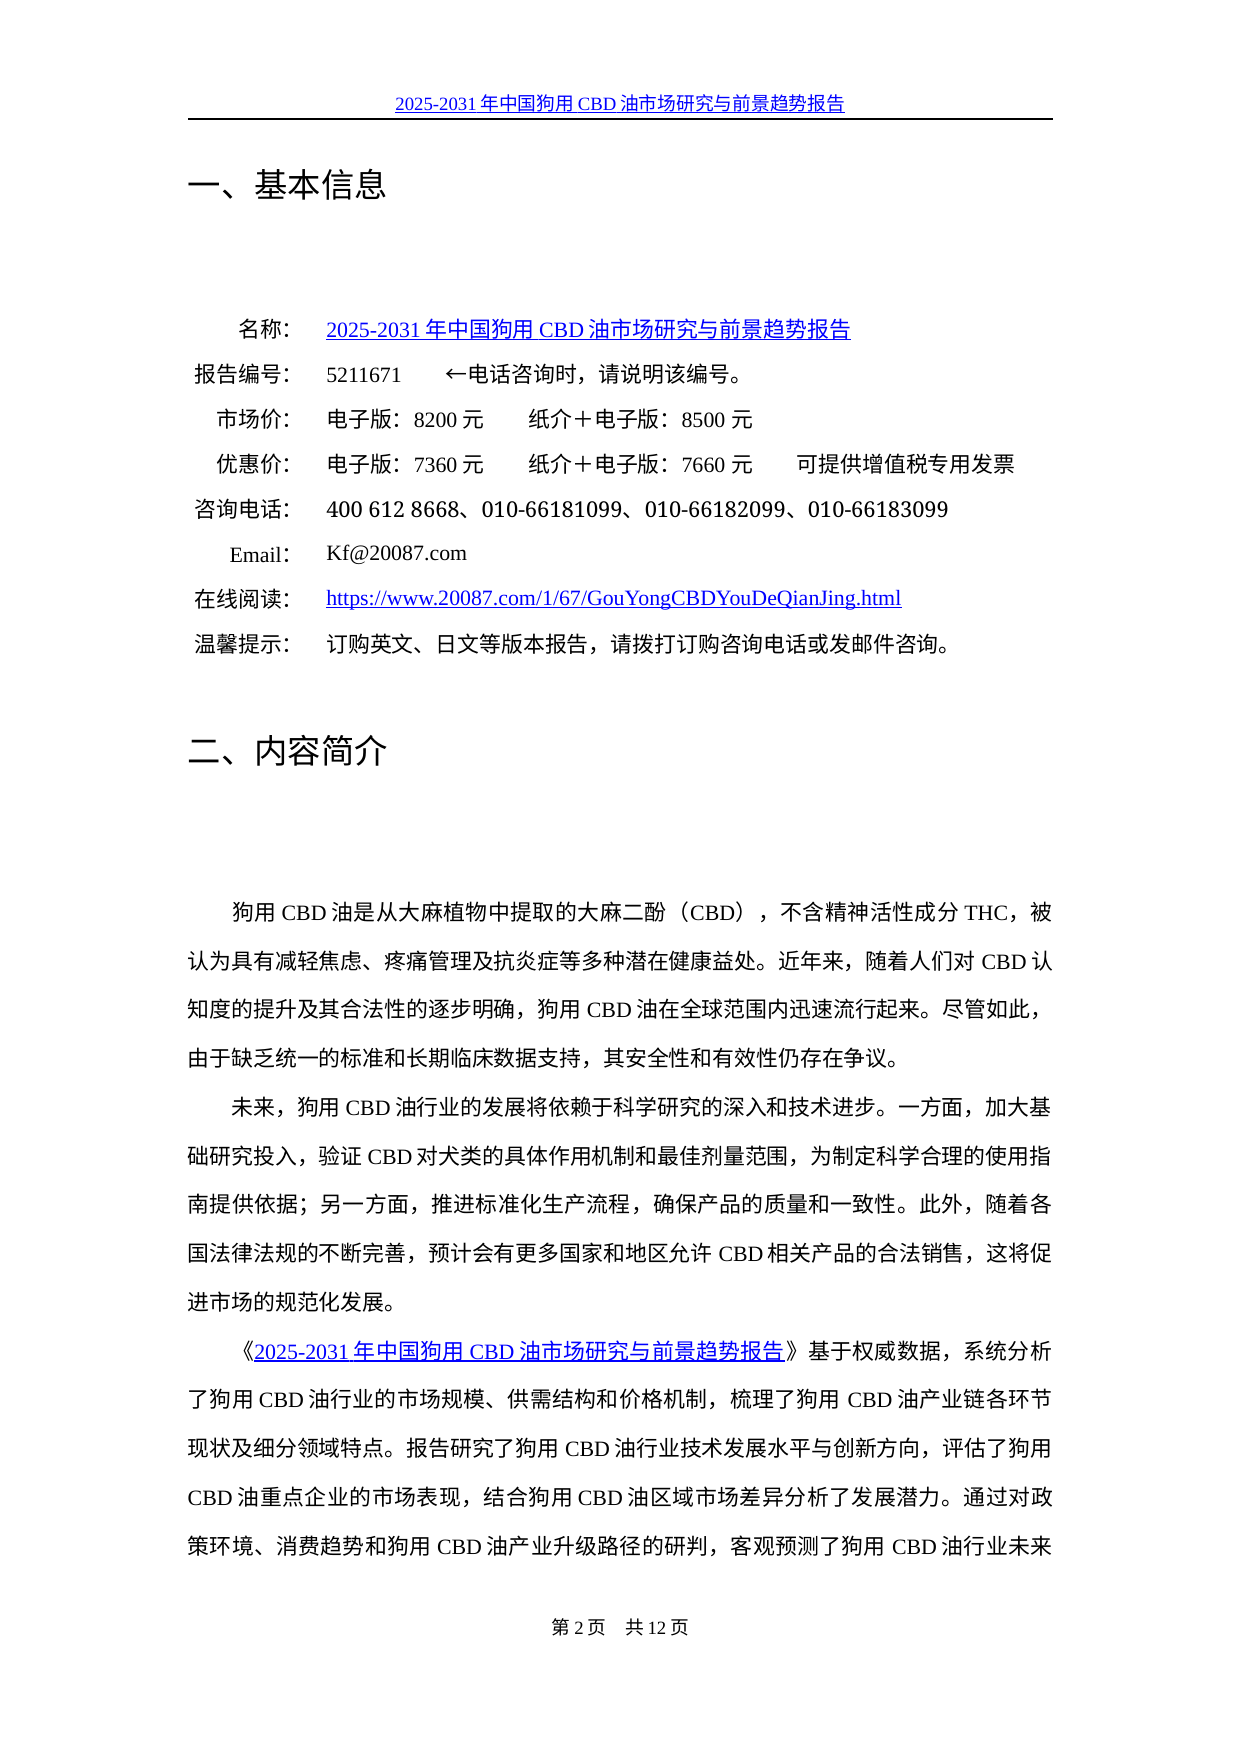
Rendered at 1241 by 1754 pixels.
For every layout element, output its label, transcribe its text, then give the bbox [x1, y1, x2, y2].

table_cell 优惠价： [167, 447, 315, 492]
table_cell 在线阅读： [167, 582, 315, 627]
table_cell 电子版：7360 元 纸介＋电子版：7660 元 可提供增值税专用发票 [315, 447, 1073, 492]
table_cell Kf@20087.com [315, 537, 1073, 582]
table_cell 报告编号： [167, 357, 315, 402]
table_cell [315, 582, 1073, 627]
title 一、基本信息 [187, 150, 1053, 215]
table_cell 订购英文、日文等版本报告，请拨打订购咨询电话或发邮件咨询。 [315, 627, 1073, 672]
table_cell 市场价： [167, 402, 315, 447]
table_header 2025-2031年中国狗用CBD油市场研究与前景趋势报告 [315, 312, 1073, 357]
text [187, 894, 1053, 1561]
title 二、内容简介 [187, 717, 1053, 782]
table_cell 电子版：8200 元 纸介＋电子版：8500 元 [315, 402, 1073, 447]
table_cell 温馨提示： [167, 627, 315, 672]
table_cell 400 612 8668、010-66181099、010-66182099、010-66183099 [315, 492, 1073, 537]
table_cell Email： [167, 537, 315, 582]
table_cell 5211671 ←电话咨询时，请说明该编号。 [315, 357, 1073, 402]
table_header 名称： [167, 312, 315, 357]
table_cell 咨询电话： [167, 492, 315, 537]
